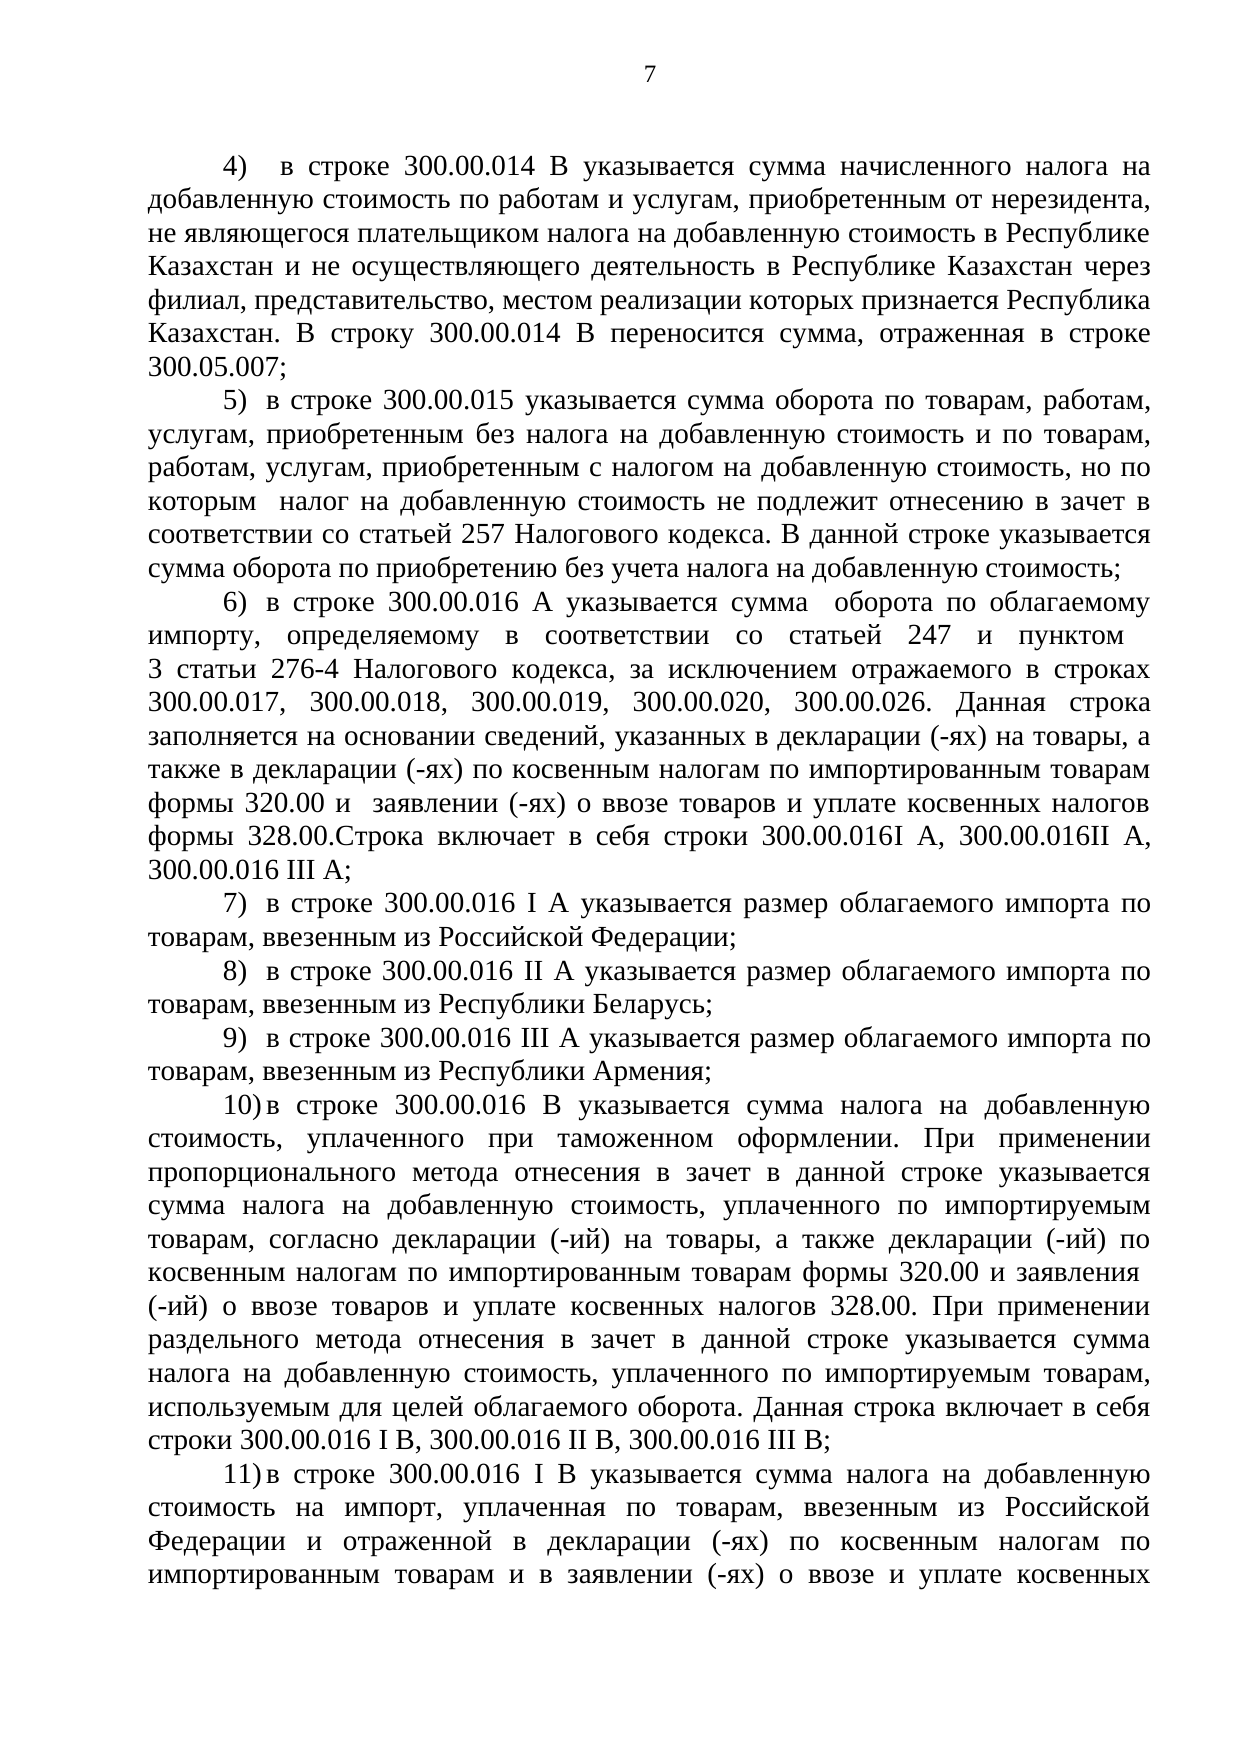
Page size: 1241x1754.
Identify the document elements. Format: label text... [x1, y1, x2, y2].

list в строке 300.00.015 указывается сумма оборота по товарам, работам, услугам, приобретенным без налога на добавленную стоимость и по товарам, работам, услугам, приобретенным с налогом на добавленную стоимость, но по которым налог на добавленную стоимость не подлежит отнесению в зачет в соответствии со статьей 257 Налогового кодекса. В данной строке указывается сумма оборота по приобретению без учета налога на добавленную стоимость; [148, 382, 1152, 584]
list в строке 300.00.016 А указывается сумма оборота по облагаемому импорту, определяемому в соответствии со статьей 247 и пунктом 3 статьи 276-4 Налогового кодекса, за исключением отражаемого в строках 300.00.017, 300.00.018, 300.00.019, 300.00.020, 300.00.026. Данная строка заполняется на основании сведений, указанных в декларации (-ях) на товары, а также в декларации (-ях) по косвенным налогам по импортированным товарам формы 320.00 и заявлении (-ях) о ввозе товаров и уплате косвенных налогов формы 328.00.Cтрока включает в себя строки 300.00.016I А, 300.00.016II А, 300.00.016 III А; [148, 584, 1152, 886]
list в строке 300.00.016 III А указывается размер облагаемого импорта по товарам, ввезенным из Республики Армения; [148, 1020, 1152, 1087]
list в строке 300.00.014 В указывается сумма начисленного налога на добавленную стоимость по работам и услугам, приобретенным от нерезидента, не являющегося плательщиком налога на добавленную стоимость в Республике Казахстан и не осуществляющего деятельность в Республике Казахстан через филиал, представительство, местом реализации которых признается Республика Казахстан. В строку 300.00.014 В переносится сумма, отраженная в строке 300.05.007; [148, 148, 1152, 382]
list в строке 300.00.016 В указывается сумма налога на добавленную стоимость, уплаченного при таможенном оформлении. При применении пропорционального метода отнесения в зачет в данной строке указывается сумма налога на добавленную стоимость, уплаченного по импортируемым товарам, согласно декларации (-ий) на товары, а также декларации (-ий) по косвенным налогам по импортированным товарам формы 320.00 и заявления (-ий) о ввозе товаров и уплате косвенных налогов 328.00. При применении раздельного метода отнесения в зачет в данной строке указывается сумма налога на добавленную стоимость, уплаченного по импортируемым товарам, используемым для целей облагаемого оборота. Данная строка включает в себя строки 300.00.016 I В, 300.00.016 II В, 300.00.016 III В; [148, 1087, 1152, 1456]
list в строке 300.00.016 I А указывается размер облагаемого импорта по товарам, ввезенным из Российской Федерации; [148, 886, 1152, 953]
list в строке 300.00.016 II А указывается размер облагаемого импорта по товарам, ввезенным из Республики Беларусь; [148, 953, 1152, 1020]
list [148, 1456, 1152, 1590]
